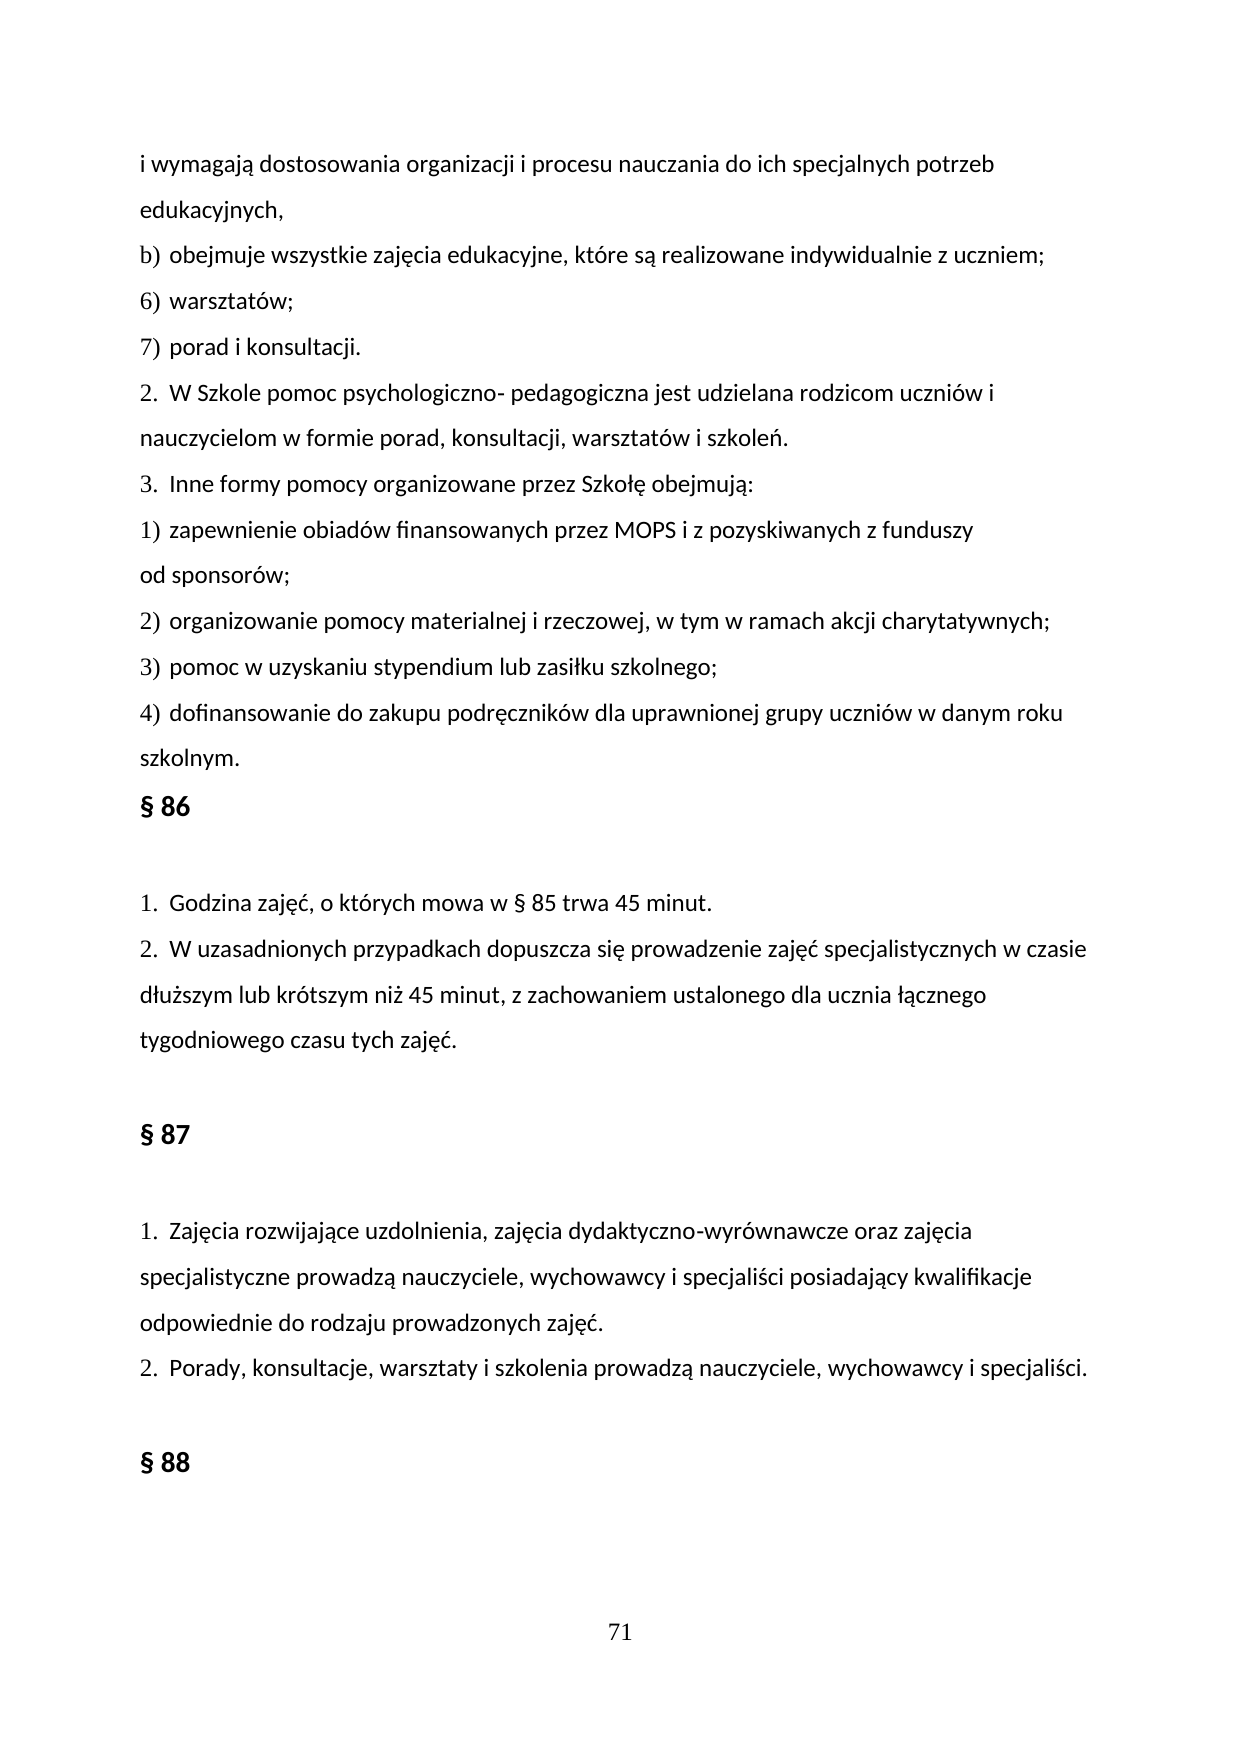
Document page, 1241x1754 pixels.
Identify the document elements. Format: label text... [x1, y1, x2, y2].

list pomoc w uzyskaniu stypendium lub zasiłku szkolnego; [139, 651, 1093, 682]
list Godzina zajęć, o których mowa w § 85 trwa 45 minut. [139, 887, 1093, 918]
list porad i konsultacji. [139, 331, 1093, 361]
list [139, 148, 1093, 224]
list W Szkole pomoc psychologiczno‐ pedagogiczna jest udzielana rodzicom uczniów i nauczycielom w formie porad, konsultacji, warsztatów i szkoleń. [139, 377, 1093, 453]
list zapewnienie obiadów finansowanych przez MOPS i z pozyskiwanych z funduszy od sponsorów; [139, 514, 1093, 590]
list Zajęcia rozwijające uzdolnienia, zajęcia dydaktyczno‐wyrównawcze oraz zajęcia specjalistyczne prowadzą nauczyciele, wychowawcy i specjaliści posiadający kwalifikacje odpowiednie do rodzaju prowadzonych zajęć. [139, 1215, 1093, 1337]
list obejmuje wszystkie zajęcia edukacyjne, które są realizowane indywidualnie z uczniem; [139, 239, 1093, 270]
list Porady, konsultacje, warsztaty i szkolenia prowadzą nauczyciele, wychowawcy i specjaliści. [139, 1352, 1093, 1383]
list organizowanie pomocy materialnej i rzeczowej, w tym w ramach akcji charytatywnych; [139, 605, 1093, 636]
subtitle § 87 [139, 1116, 1093, 1152]
list warsztatów; [139, 285, 1093, 316]
text § 86 [139, 788, 1093, 824]
list Inne formy pomocy organizowane przez Szkołę obejmują: [139, 468, 1093, 499]
subtitle § 88 [139, 1444, 1093, 1479]
list W uzasadnionych przypadkach dopuszcza się prowadzenie zajęć specjalistycznych w czasie dłuższym lub krótszym niż 45 minut, z zachowaniem ustalonego dla ucznia łącznego tygodniowego czasu tych zajęć. [139, 933, 1093, 1055]
list dofinansowanie do zakupu podręczników dla uprawnionej grupy uczniów w danym roku szkolnym. [139, 697, 1093, 773]
